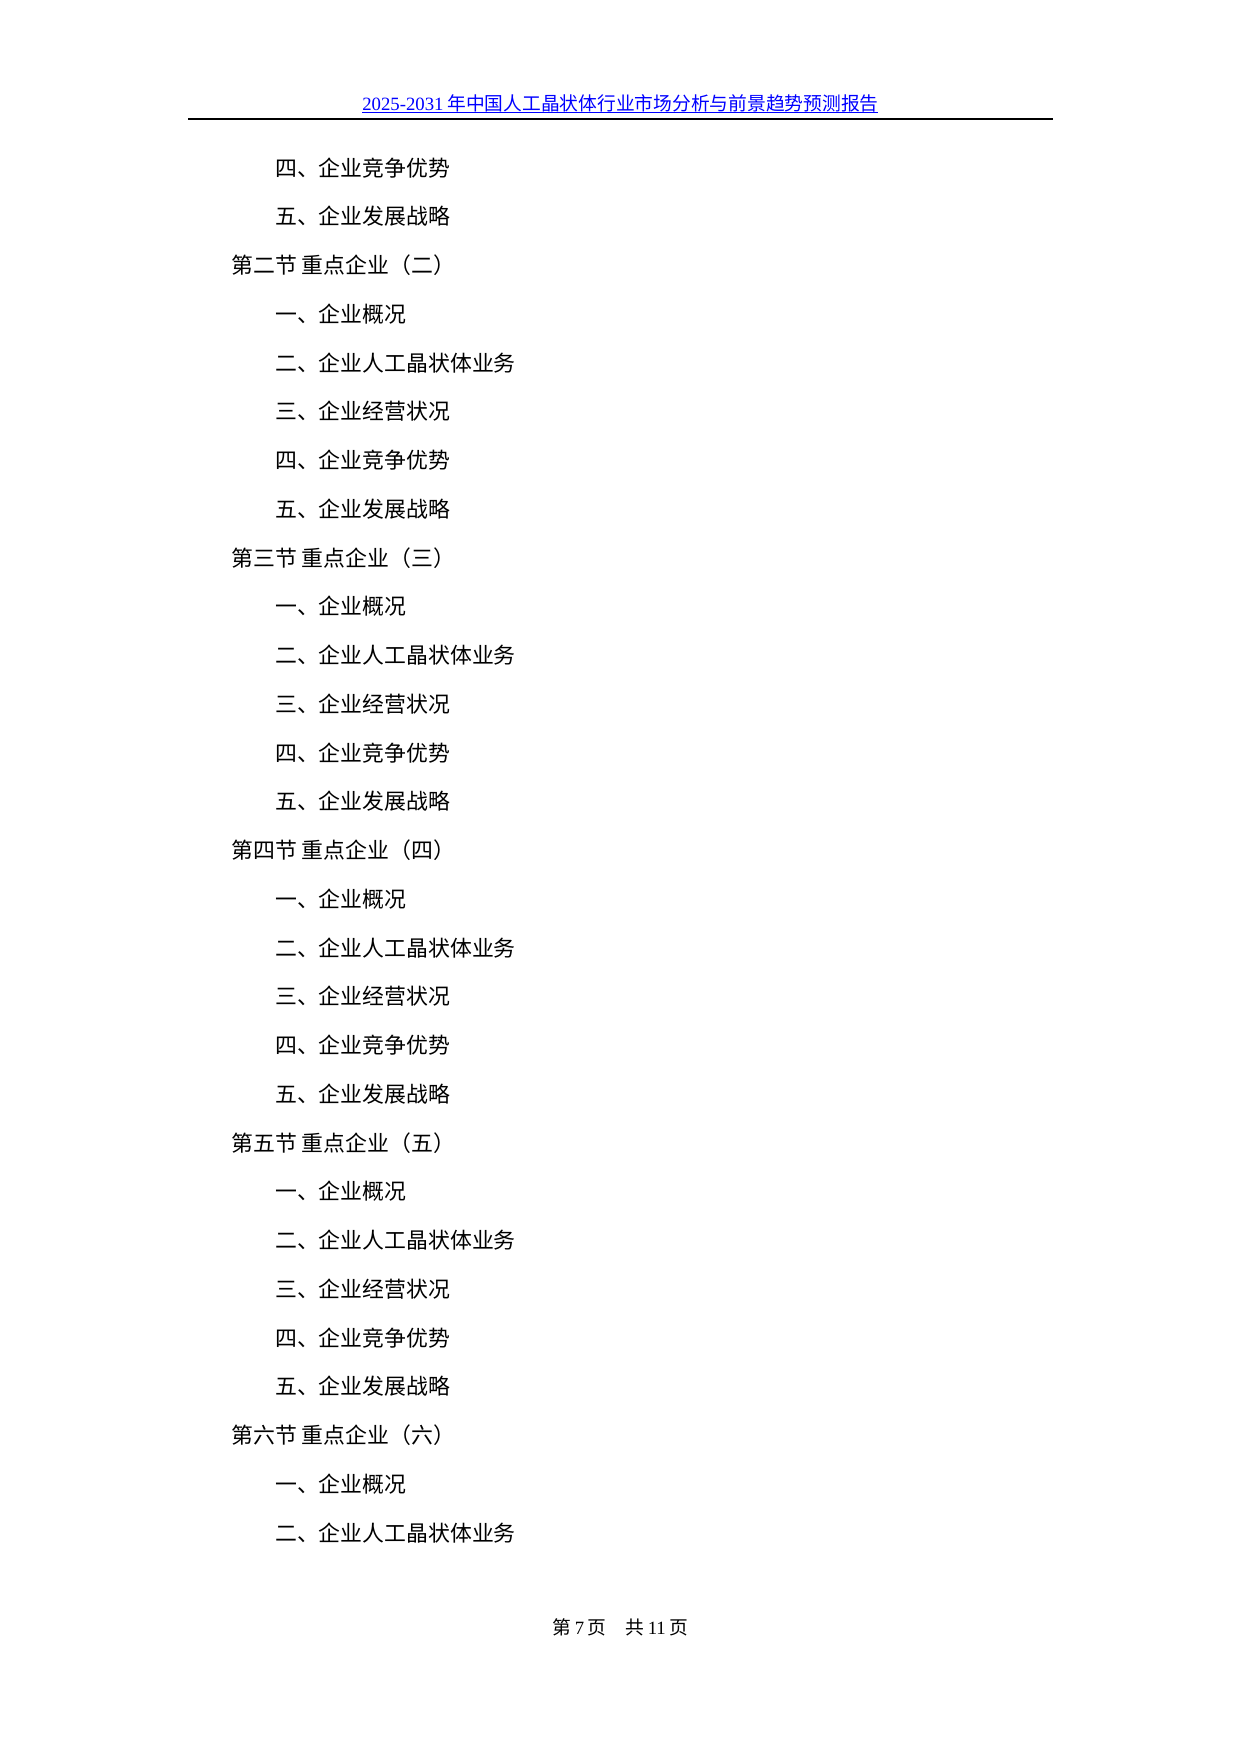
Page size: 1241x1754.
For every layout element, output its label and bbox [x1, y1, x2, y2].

text [187, 150, 1053, 1548]
